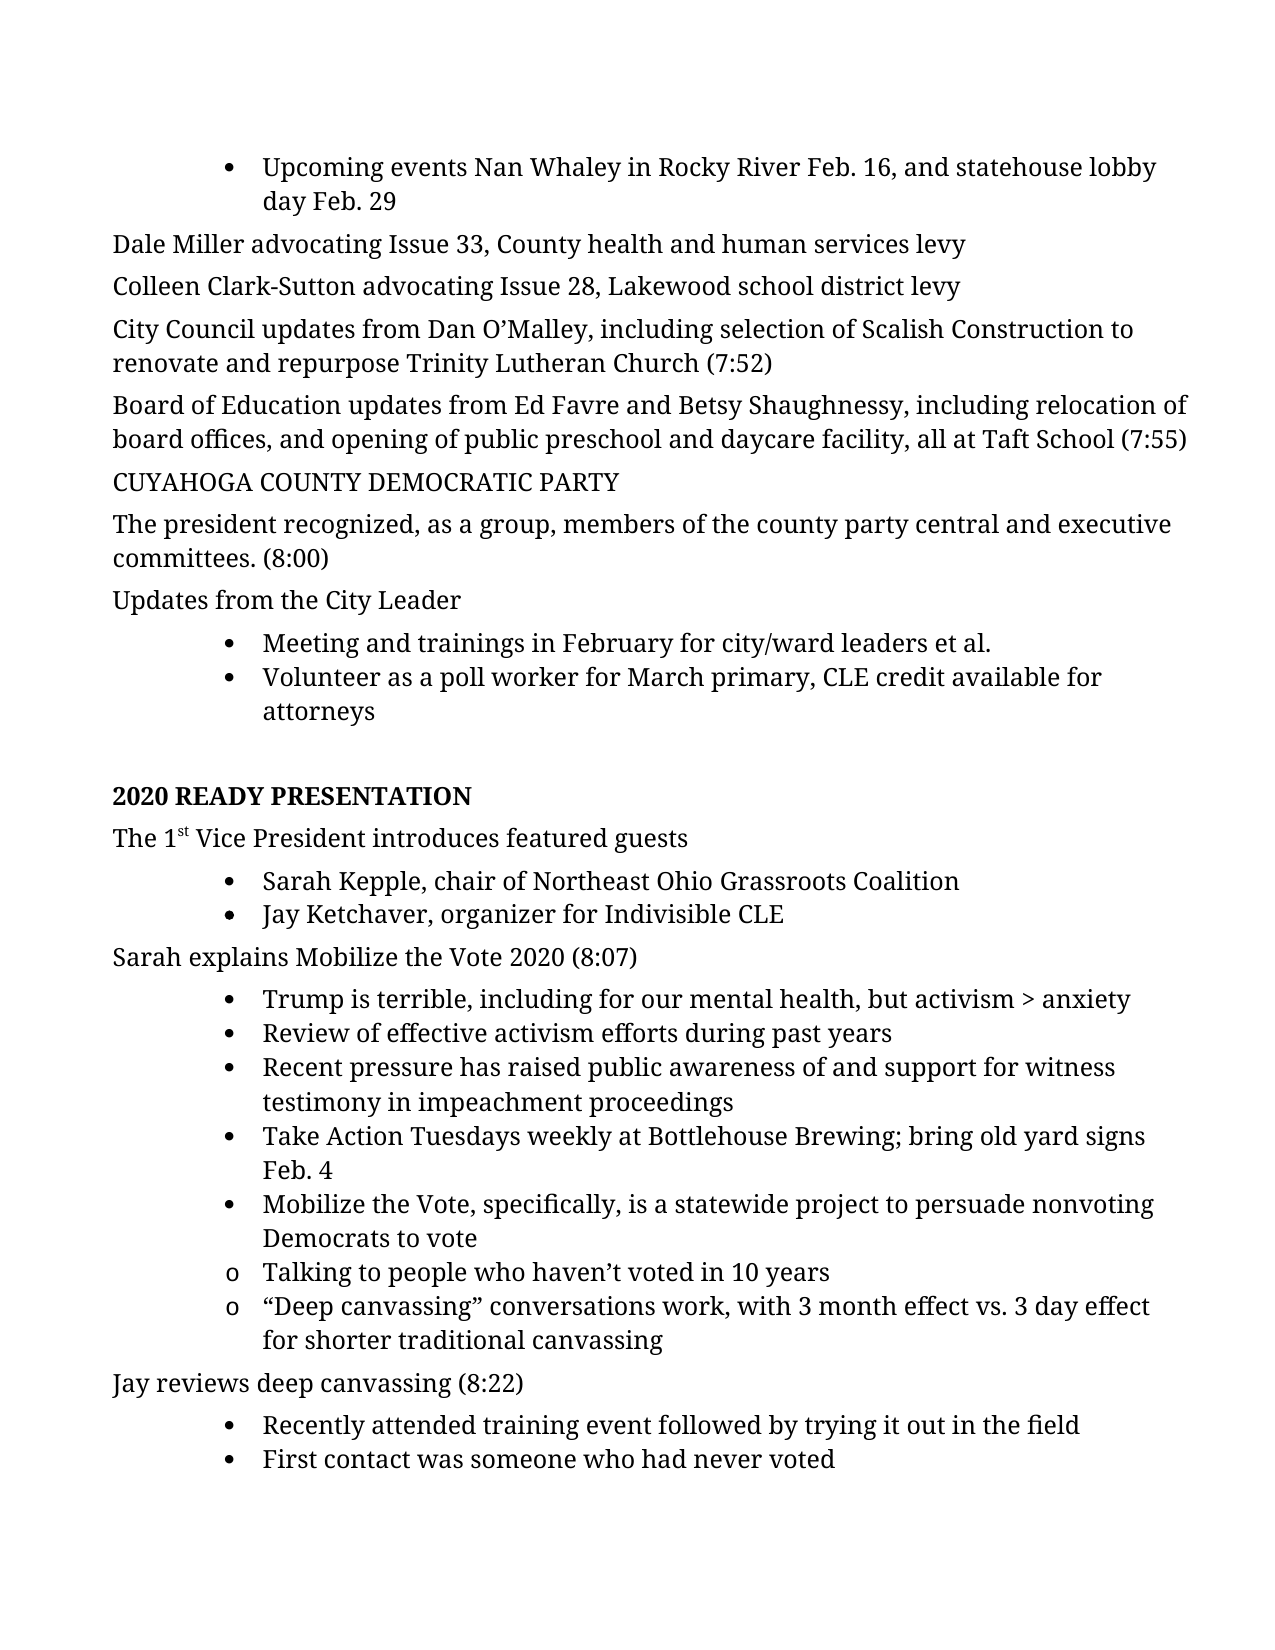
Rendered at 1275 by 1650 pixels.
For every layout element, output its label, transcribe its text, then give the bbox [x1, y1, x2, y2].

list Recent pressure has raised public awareness of and support for witness testimony in impeachment proceedings [225, 1050, 1191, 1118]
list Jay Ketchaver, organizer for Indivisible CLE [225, 897, 1191, 931]
list Review of effective activism efforts during past years [225, 1016, 1191, 1050]
text 2020 READY PRESENTATION [112, 778, 1191, 812]
list Take Action Tuesdays weekly at Bottlehouse Brewing; bring old yard signs Feb. 4 [225, 1118, 1191, 1186]
list Mobilize the Vote, specifically, is a statewide project to persuade nonvoting Democrats to vote [225, 1186, 1191, 1254]
text The 1st Vice President introduces featured guests [112, 821, 1191, 855]
text Sarah explains Mobilize the Vote 2020 (8:07) [112, 939, 1191, 974]
text CUYAHOGA COUNTY DEMOCRATIC PARTY [112, 464, 1191, 498]
text Jay reviews deep canvassing (8:22) [112, 1365, 1191, 1399]
text Dale Miller advocating Issue 33, County health and human services levy [112, 226, 1191, 261]
list Talking to people who haven’t voted in 10 years [225, 1254, 1191, 1289]
list “Deep canvassing” conversations work, with 3 month effect vs. 3 day effect for shorter traditional canvassing [225, 1289, 1191, 1357]
text The president recognized, as a group, members of the county party central and executive committees. (8:00) [112, 507, 1191, 575]
text Updates from the City Leader [112, 583, 1191, 617]
text City Council updates from Dan O’Malley, including selection of Scalish Construction to renovate and repurpose Trinity Lutheran Church (7:52) [112, 311, 1191, 379]
list First contact was someone who had never voted [225, 1442, 1191, 1476]
list Trump is terrible, including for our mental health, but activism > anxiety [225, 982, 1191, 1016]
list Upcoming events Nan Whaley in Rocky River Feb. 16, and statehouse lobby day Feb. 29 [225, 150, 1191, 218]
list Volunteer as a poll worker for March primary, CLE credit available for attorneys [225, 659, 1191, 728]
list Meeting and trainings in February for city/ward leaders et al. [225, 625, 1191, 659]
list Sarah Kepple, chair of Northeast Ohio Grassroots Coalition [225, 863, 1191, 897]
list Recently attended training event followed by trying it out in the field [225, 1408, 1191, 1442]
text Board of Education updates from Ed Favre and Betsy Shaughnessy, including relocation of board offices, and opening of public preschool and daycare facility, all at Taft School (7:55) [112, 388, 1191, 456]
text Colleen Clark-Sutton advocating Issue 28, Lakewood school district levy [112, 269, 1191, 303]
